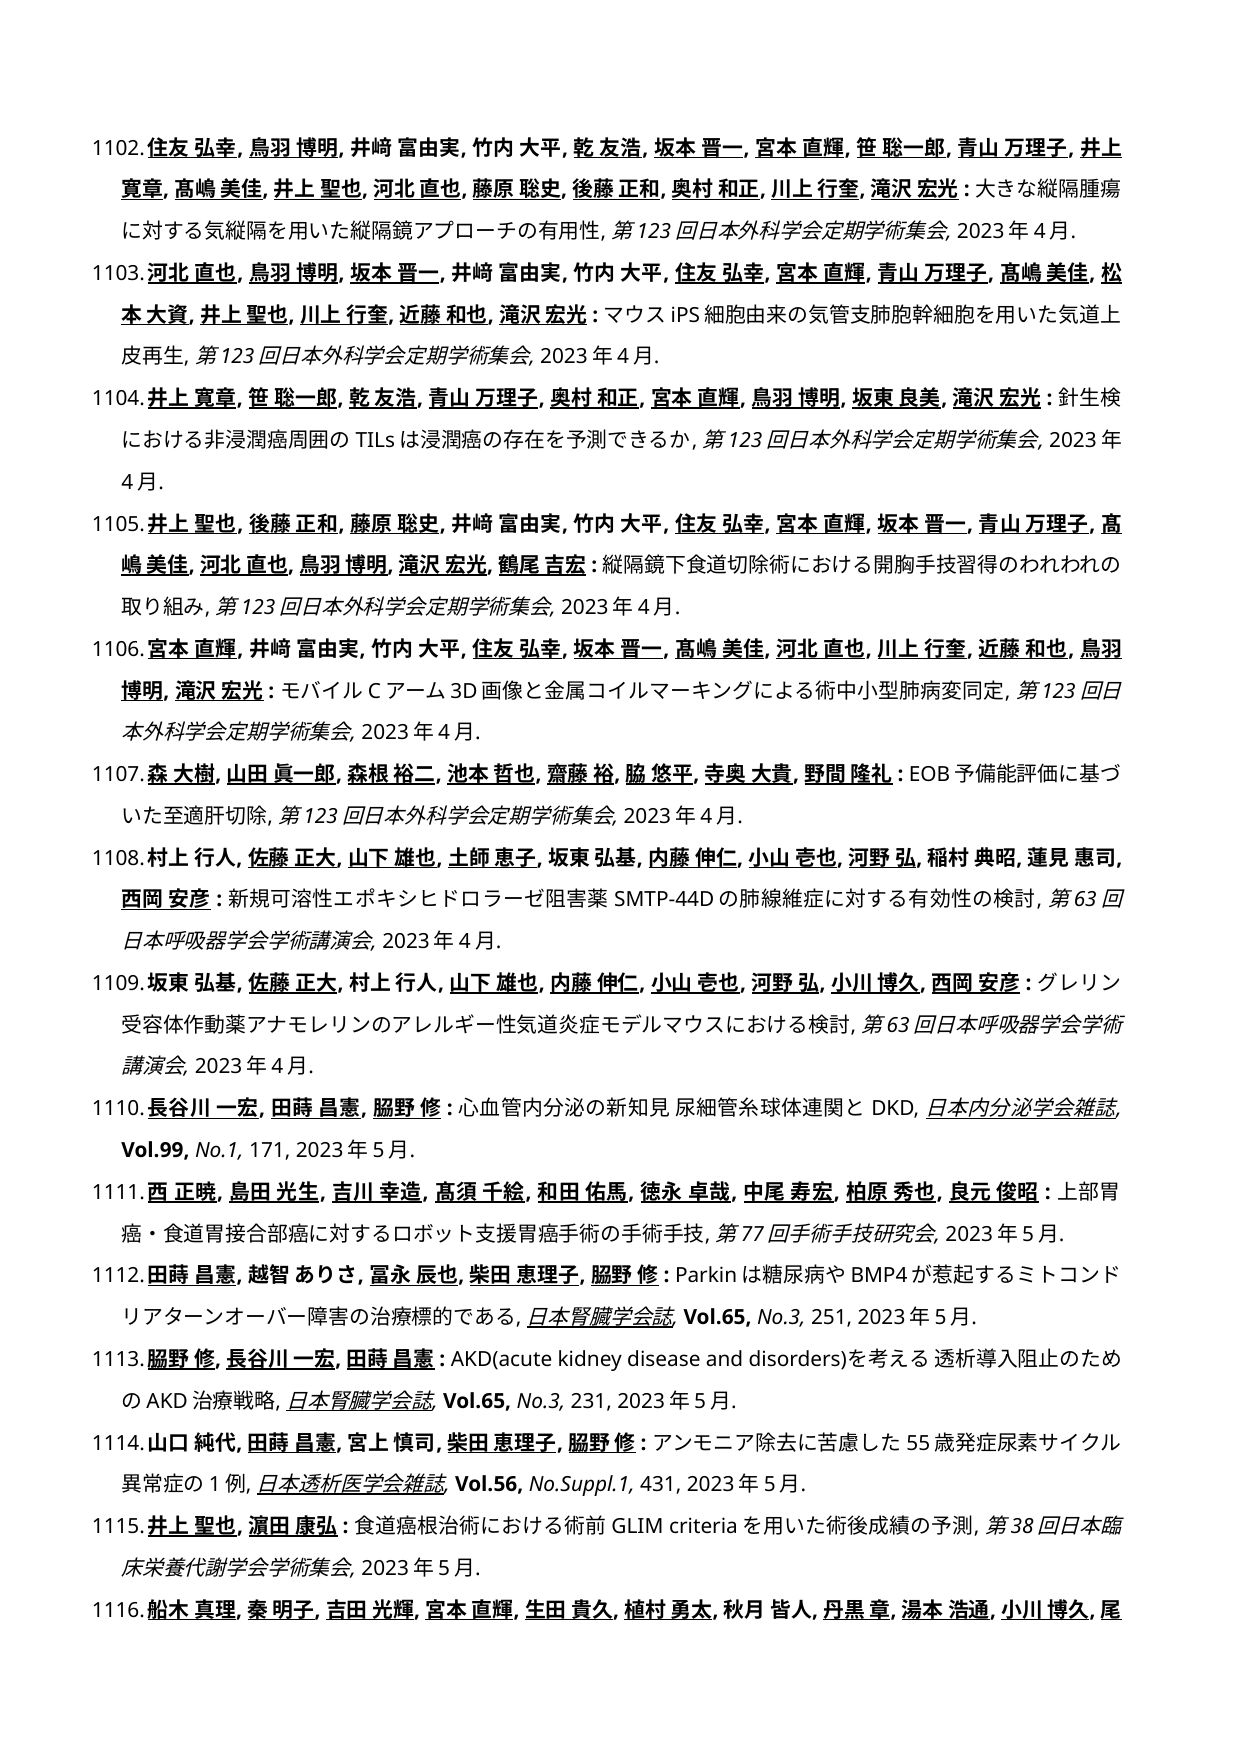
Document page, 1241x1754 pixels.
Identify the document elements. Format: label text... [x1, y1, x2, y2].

list 村上 行人, 佐藤 正大, 山下 雄也, 土師 恵子, 坂東 弘基, 内藤 伸仁, 小山 壱也, 河野 弘, 稲村 典昭, 蓮見 惠司, 西岡 安彦 : 新規可溶性エポキシヒドロラーゼ阻害薬SMTP-44Dの肺線維症に対する有効性の検討, 第63回日本呼吸器学会学術講演会, 2023年4月. [92, 835, 1122, 961]
list 住友 弘幸, 鳥羽 博明, 井﨑 富由実, 竹内 大平, 乾 友浩, 坂本 晋一, 宮本 直輝, 笹 聡一郎, 青山 万理子, 井上 寛章, 髙嶋 美佳, 井上 聖也, 河北 直也, 藤原 聡史, 後藤 正和, 奥村 和正, 川上 行奎, 滝沢 宏光 : 大きな縦隔腫瘍に対する気縦隔を用いた縦隔鏡アプローチの有用性, 第123回日本外科学会定期学術集会, 2023年4月. [92, 125, 1122, 250]
list 宮本 直輝, 井﨑 富由実, 竹内 大平, 住友 弘幸, 坂本 晋一, 髙嶋 美佳, 河北 直也, 川上 行奎, 近藤 和也, 鳥羽 博明, 滝沢 宏光 : モバイルCアーム3D画像と金属コイルマーキングによる術中小型肺病変同定, 第123回日本外科学会定期学術集会, 2023年4月. [92, 626, 1122, 752]
list 西 正暁, 島田 光生, 吉川 幸造, 髙須 千絵, 和田 佑馬, 徳永 卓哉, 中尾 寿宏, 柏原 秀也, 良元 俊昭 : 上部胃癌・食道胃接合部癌に対するロボット支援胃癌手術の手術手技, 第77回手術手技研究会, 2023年5月. [92, 1169, 1122, 1253]
list 井上 聖也, 濵田 康弘 : 食道癌根治術における術前GLIM criteriaを用いた術後成績の予測, 第38回日本臨床栄養代謝学会学術集会, 2023年5月. [92, 1503, 1122, 1587]
list 坂東 弘基, 佐藤 正大, 村上 行人, 山下 雄也, 内藤 伸仁, 小山 壱也, 河野 弘, 小川 博久, 西岡 安彦 : グレリン受容体作動薬アナモレリンのアレルギー性気道炎症モデルマウスにおける検討, 第63回日本呼吸器学会学術講演会, 2023年4月. [92, 961, 1122, 1086]
list 田蒔 昌憲, 越智 ありさ, 冨永 辰也, 柴田 恵理子, 𦚰野 修 : Parkinは糖尿病やBMP4が惹起するミトコンドリアターンオーバー障害の治療標的である, 日本腎臓学会誌, Vol.65, No.3, 251, 2023年5月. [92, 1253, 1122, 1336]
list 長谷川 一宏, 田蒔 昌憲, 𦚰野 修 : 心血管内分泌の新知見 尿細管糸球体連関とDKD, 日本内分泌学会雑誌, Vol.99, No.1, 171, 2023年5月. [92, 1086, 1122, 1169]
list 森 大樹, 山田 眞一郎, 森根 裕二, 池本 哲也, 齋藤 裕, 脇 悠平, 寺奥 大貴, 野間 隆礼 : EOB予備能評価に基づいた至適肝切除, 第123回日本外科学会定期学術集会, 2023年4月. [92, 752, 1122, 835]
list 井上 寛章, 笹 聡一郎, 乾 友浩, 青山 万理子, 奥村 和正, 宮本 直輝, 鳥羽 博明, 坂東 良美, 滝沢 宏光 : 針生検における非浸潤癌周囲のTILsは浸潤癌の存在を予測できるか, 第123回日本外科学会定期学術集会, 2023年4月. [92, 376, 1122, 501]
list 𦚰野 修, 長谷川 一宏, 田蒔 昌憲 : AKD(acute kidney disease and disorders)を考える 透析導入阻止のためのAKD治療戦略, 日本腎臓学会誌, Vol.65, No.3, 231, 2023年5月. [92, 1336, 1122, 1420]
list 河北 直也, 鳥羽 博明, 坂本 晋一, 井﨑 富由実, 竹内 大平, 住友 弘幸, 宮本 直輝, 青山 万理子, 髙嶋 美佳, 松本 大資, 井上 聖也, 川上 行奎, 近藤 和也, 滝沢 宏光 : マウスiPS細胞由来の気管支肺胞幹細胞を用いた気道上皮再生, 第123回日本外科学会定期学術集会, 2023年4月. [92, 250, 1122, 376]
list 井上 聖也, 後藤 正和, 藤原 聡史, 井﨑 富由実, 竹内 大平, 住友 弘幸, 宮本 直輝, 坂本 晋一, 青山 万理子, 髙嶋 美佳, 河北 直也, 鳥羽 博明, 滝沢 宏光, 鶴尾 吉宏 : 縦隔鏡下食道切除術における開胸手技習得のわれわれの取り組み, 第123回日本外科学会定期学術集会, 2023年4月. [92, 501, 1122, 626]
list 山口 純代, 田蒔 昌憲, 宮上 慎司, 柴田 恵理子, 𦚰野 修 : アンモニア除去に苦慮した55歳発症尿素サイクル異常症の1例, 日本透析医学会雑誌, Vol.56, No.Suppl.1, 431, 2023年5月. [92, 1420, 1122, 1503]
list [92, 1587, 1122, 1629]
